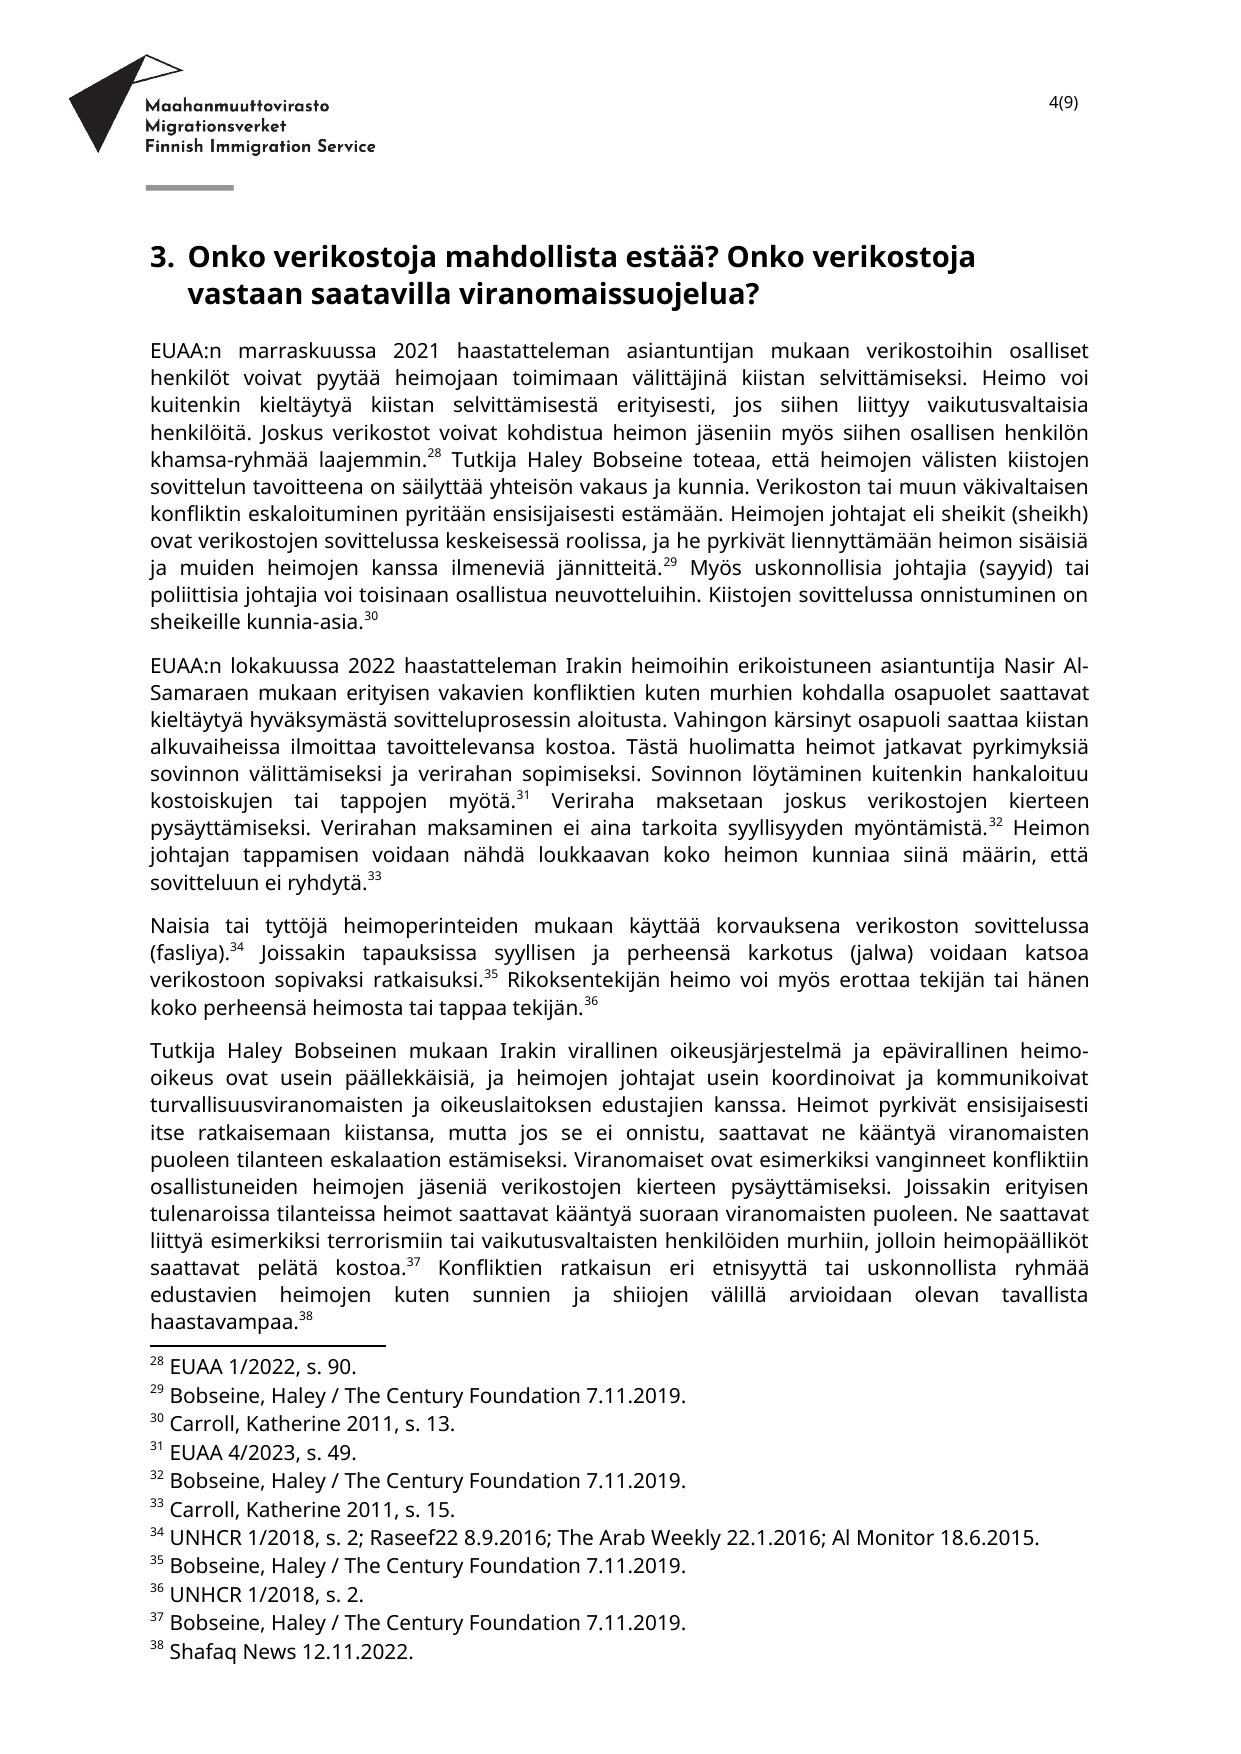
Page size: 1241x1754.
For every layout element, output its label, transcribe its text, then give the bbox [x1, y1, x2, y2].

picture [68, 54, 376, 191]
text Naisia tai tyttöjä heimoperinteiden mukaan käyttää korvauksena verikoston sovittelussa (fasliya). Joissakin tapauksissa syyllisen ja perheensä karkotus (jalwa) voidaan katsoa verikostoon sopivaksi ratkaisuksi. Rikoksentekijän heimo voi myös erottaa tekijän tai hänen koko perheensä heimosta tai tappaa tekijän. [150, 912, 1090, 1020]
text Tutkija Haley Bobseinen mukaan Irakin virallinen oikeusjärjestelmä ja epävirallinen heimo-oikeus ovat usein päällekkäisiä, ja heimojen johtajat usein koordinoivat ja kommunikoivat turvallisuusviranomaisten ja oikeuslaitoksen edustajien kanssa. Heimot pyrkivät ensisijaisesti itse ratkaisemaan kiistansa, mutta jos se ei onnistu, saattavat ne kääntyä viranomaisten puoleen tilanteen eskalaation estämiseksi. Viranomaiset ovat esimerkiksi vanginneet konfliktiin osallistuneiden heimojen jäseniä verikostojen kierteen pysäyttämiseksi. Joissakin erityisen tulenaroissa tilanteissa heimot saattavat kääntyä suoraan viranomaisten puoleen. Ne saattavat liittyä esimerkiksi terrorismiin tai vaikutusvaltaisten henkilöiden murhiin, jolloin heimopäälliköt saattavat pelätä kostoa. Konfliktien ratkaisun eri etnisyyttä tai uskonnollista ryhmää edustavien heimojen kuten sunnien ja shiiojen välillä arvioidaan olevan tavallista haastavampaa. [150, 1037, 1090, 1335]
text EUAA:n lokakuussa 2022 haastatteleman Irakin heimoihin erikoistuneen asiantuntija Nasir Al-Samaraen mukaan erityisen vakavien konfliktien kuten murhien kohdalla osapuolet saattavat kieltäytyä hyväksymästä sovitteluprosessin aloitusta. Vahingon kärsinyt osapuoli saattaa kiistan alkuvaiheissa ilmoittaa tavoittelevansa kostoa. Tästä huolimatta heimot jatkavat pyrkimyksiä sovinnon välittämiseksi ja verirahan sopimiseksi. Sovinnon löytäminen kuitenkin hankaloituu kostoiskujen tai tappojen myötä. Veriraha maksetaan joskus verikostojen kierteen pysäyttämiseksi. Verirahan maksaminen ei aina tarkoita syyllisyyden myöntämistä. Heimon johtajan tappamisen voidaan nähdä loukkaavan koko heimon kunniaa siinä määrin, että sovitteluun ei ryhdytä. [150, 652, 1090, 895]
text EUAA:n marraskuussa 2021 haastatteleman asiantuntijan mukaan verikostoihin osalliset henkilöt voivat pyytää heimojaan toimimaan välittäjinä kiistan selvittämiseksi. Heimo voi kuitenkin kieltäytyä kiistan selvittämisestä erityisesti, jos siihen liittyy vaikutusvaltaisia henkilöitä. Joskus verikostot voivat kohdistua heimon jäseniin myös siihen osallisen henkilön khamsa-ryhmää laajemmin. Tutkija Haley Bobseine toteaa, että heimojen välisten kiistojen sovittelun tavoitteena on säilyttää yhteisön vakaus ja kunnia. Verikoston tai muun väkivaltaisen konfliktin eskaloituminen pyritään ensisijaisesti estämään. Heimojen johtajat eli sheikit (sheikh) ovat verikostojen sovittelussa keskeisessä roolissa, ja he pyrkivät liennyttämään heimon sisäisiä ja muiden heimojen kanssa ilmeneviä jännitteitä. Myös uskonnollisia johtajia (sayyid) tai poliittisia johtajia voi toisinaan osallistua neuvotteluihin. Kiistojen sovittelussa onnistuminen on sheikeille kunnia-asia. [150, 337, 1090, 635]
subtitle Onko verikostoja mahdollista estää? Onko verikostoja vastaan saatavilla viranomaissuojelua? [150, 237, 1090, 312]
